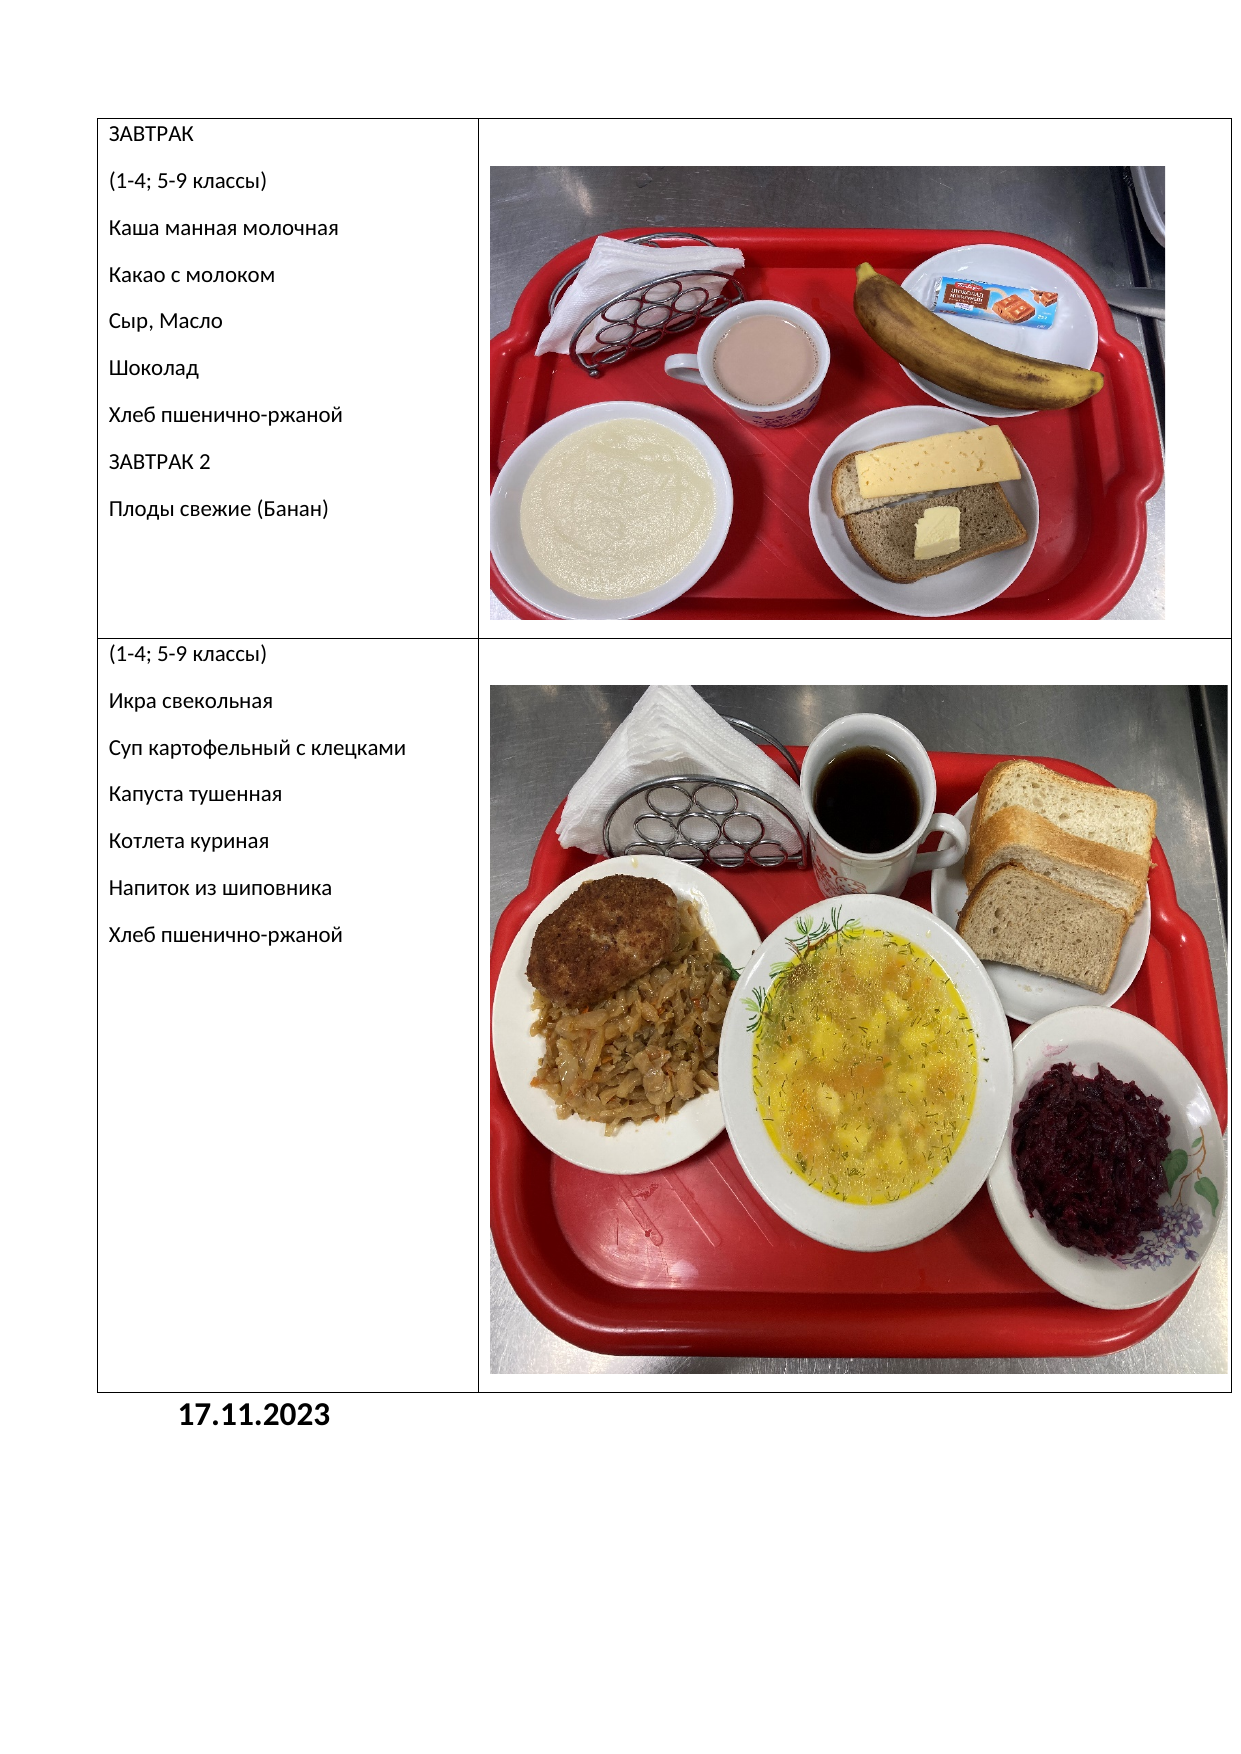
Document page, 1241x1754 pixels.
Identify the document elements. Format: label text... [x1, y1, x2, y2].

table_cell (1-4; 5-9 классы) Икра свекольная Суп картофельный с клецками Капуста тушенная Котлета куриная Напиток из шиповника Хлеб пшенично-ржаной [98, 639, 478, 1392]
picture [490, 685, 1228, 1374]
table_cell [479, 639, 1231, 1392]
table_header [479, 119, 1231, 638]
text 17.11.2023 [177, 1393, 1152, 1434]
table_header ЗАВТРАК (1-4; 5-9 классы) Каша манная молочная Какао с молоком Сыр, Масло Шоколад Хлеб пшенично-ржаной ЗАВТРАК 2 Плоды свежие (Банан) [98, 119, 478, 638]
picture [490, 166, 1166, 620]
